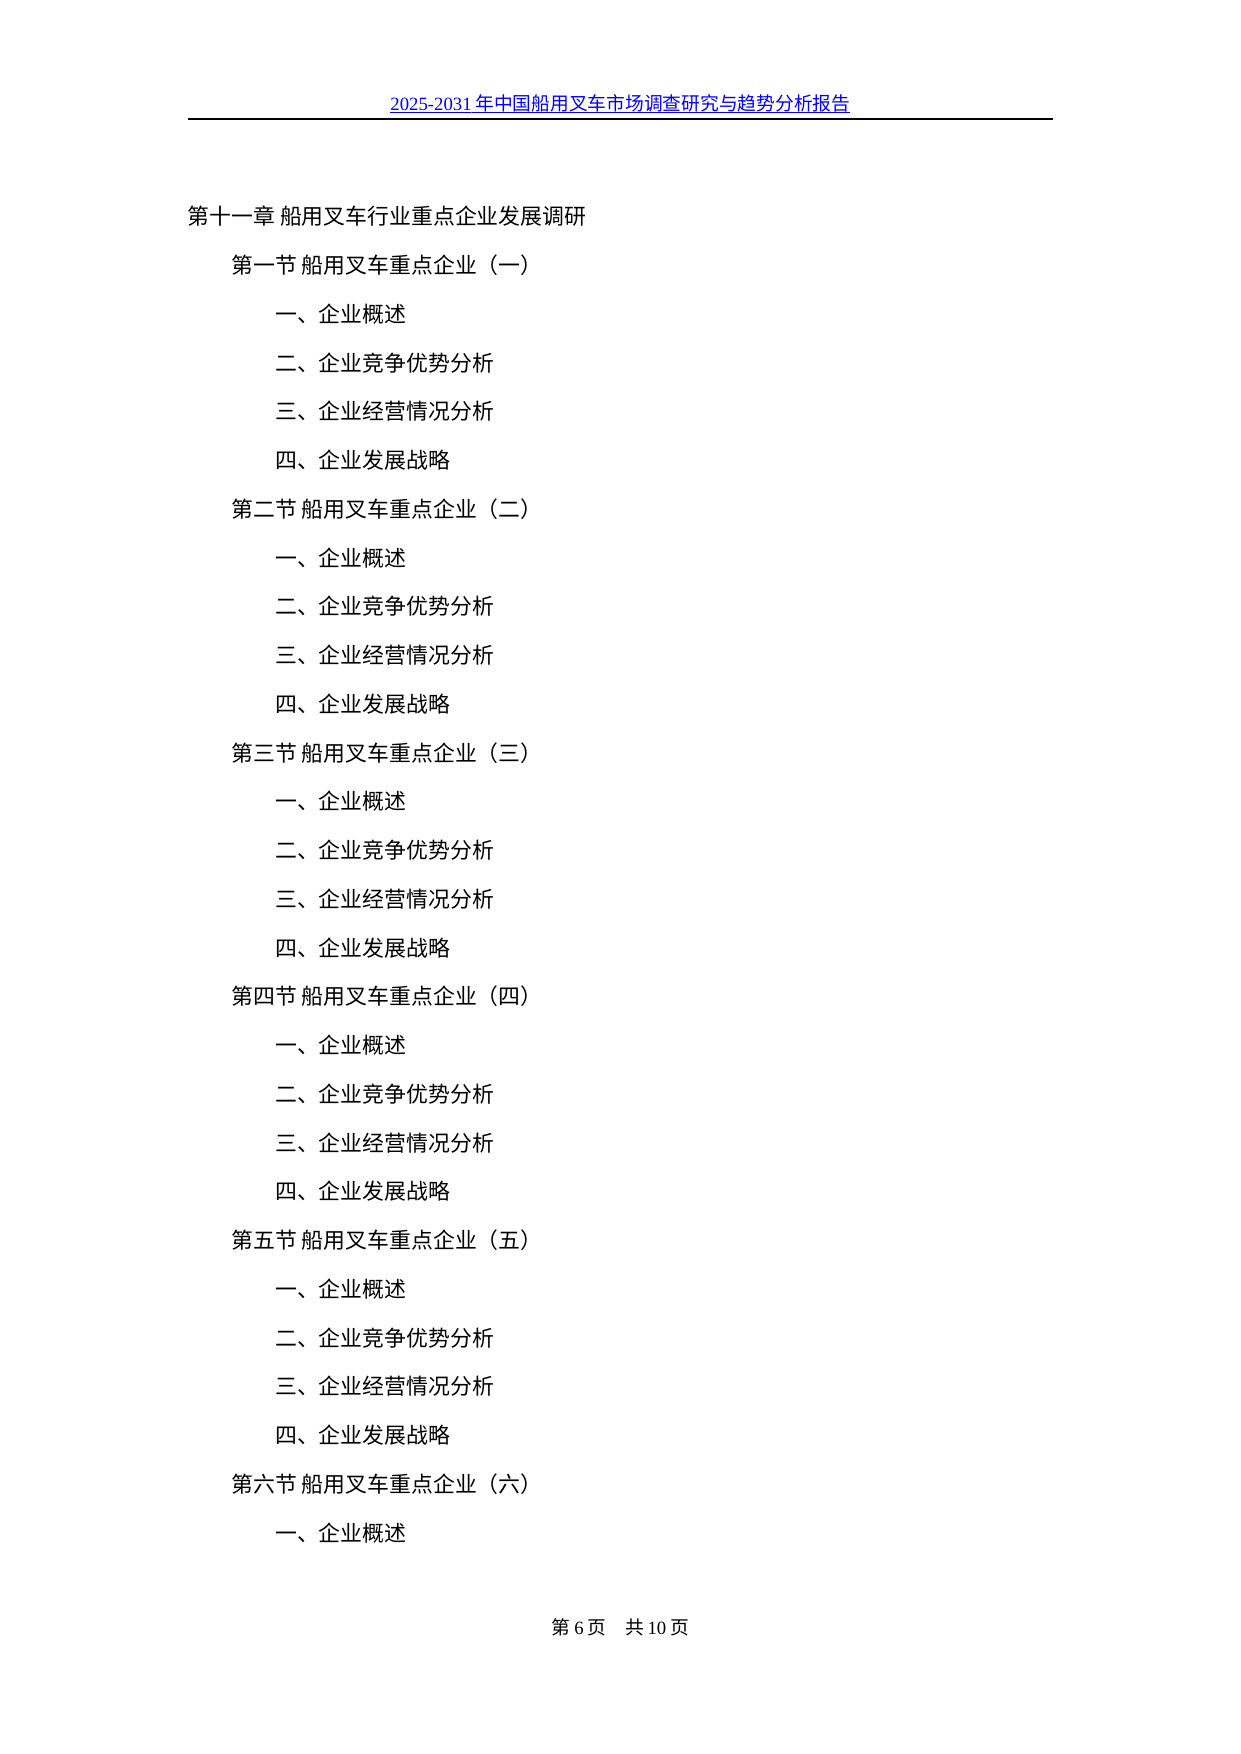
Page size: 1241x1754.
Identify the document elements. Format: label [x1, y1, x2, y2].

text [187, 150, 1053, 1548]
